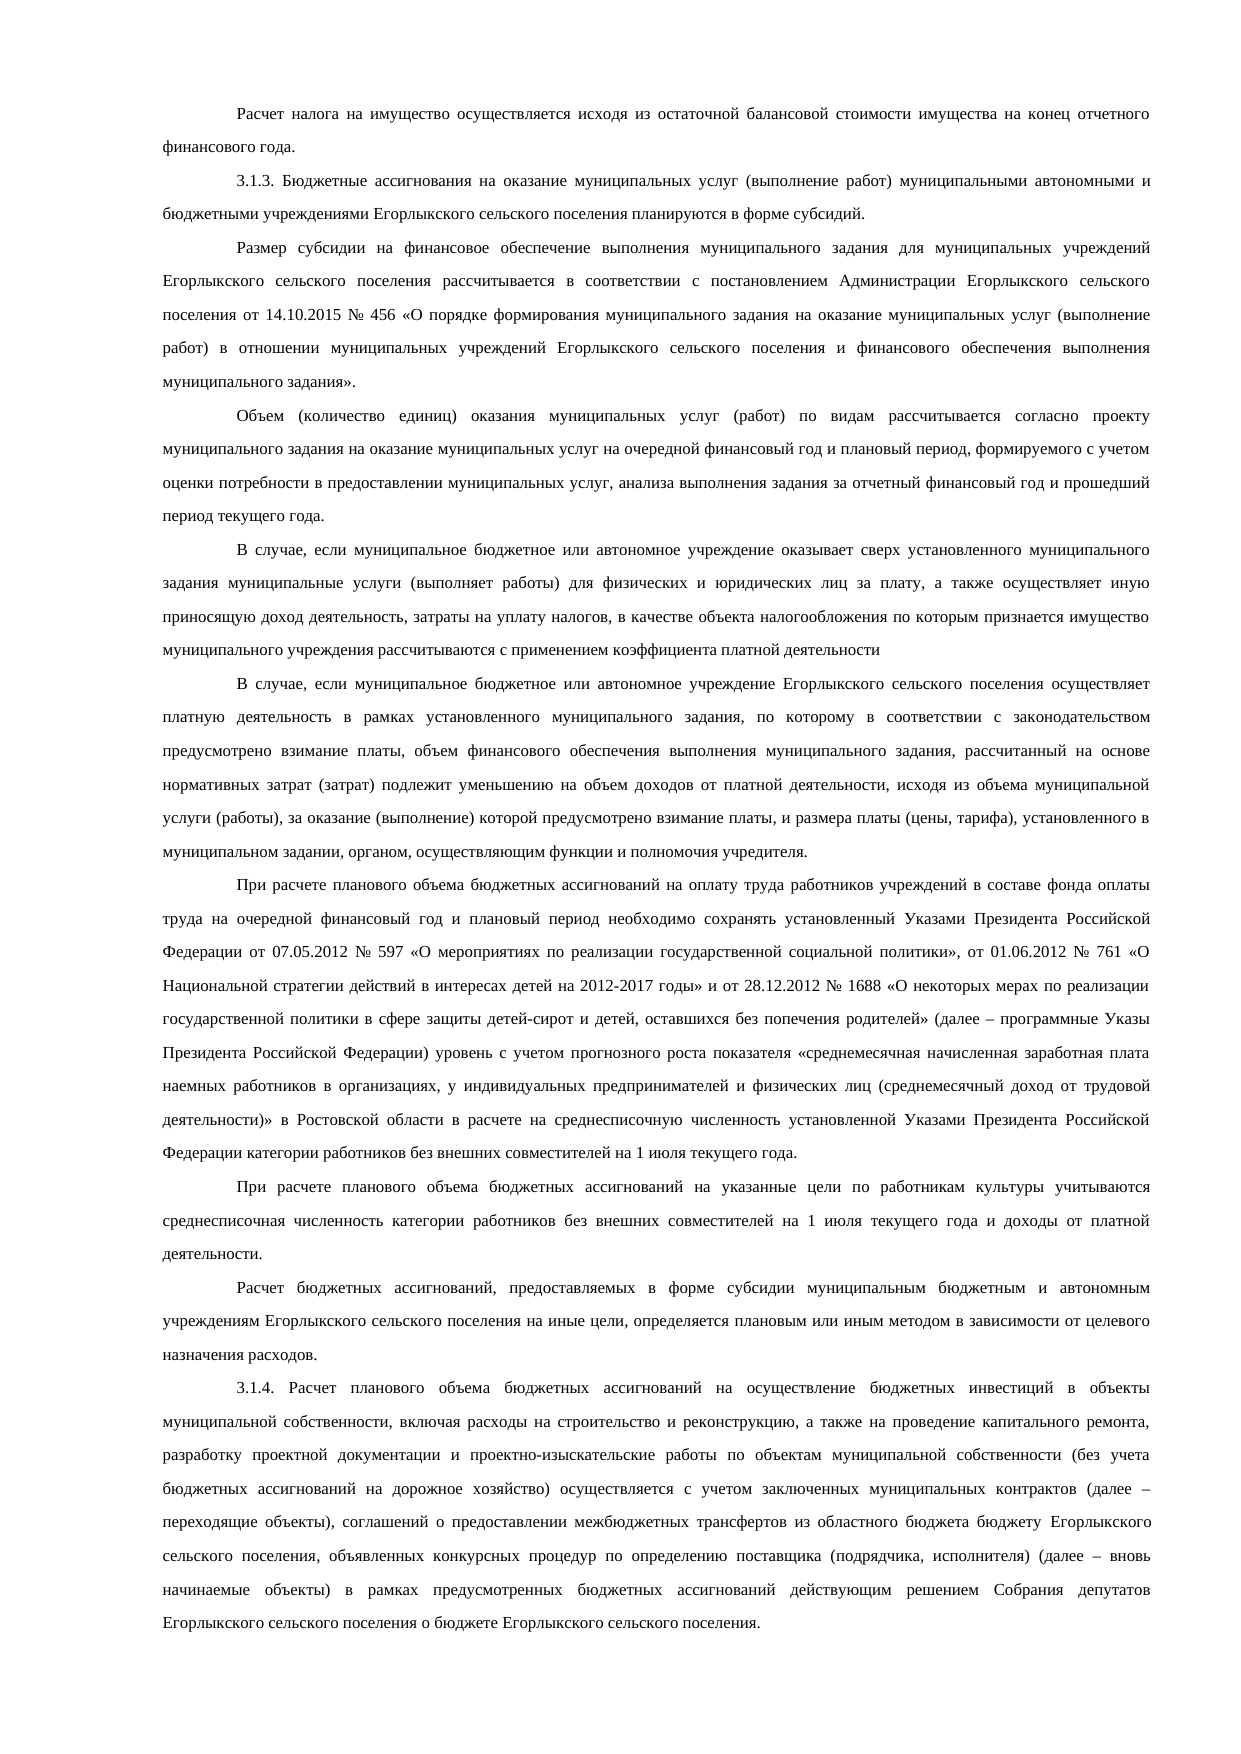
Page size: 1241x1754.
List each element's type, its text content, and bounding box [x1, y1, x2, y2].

text При расчете планового объема бюджетных ассигнований на указанные цели по работникам культуры учитываются среднесписочная численность категории работников без внешних совместителей на 1 июля текущего года и доходы от платной деятельности. [162, 1177, 1152, 1277]
text При расчете планового объема бюджетных ассигнований на оплату труда работников учреждений в составе фонда оплаты труда на очередной финансовый год и плановый период необходимо сохранять установленный Указами Президента Российской Федерации от 07.05.2012 № 597 «О мероприятиях по реализации государственной социальной политики», от 01.06.2012 № 761 «О Национальной стратегии действий в интересах детей на 2012-2017 годы» и от 28.12.2012 № 1688 «О некоторых мерах по реализации государственной политики в сфере защиты детей-сирот и детей, оставшихся без попечения родителей» (далее – программные Указы Президента Российской Федерации) уровень с учетом прогнозного роста показателя «среднемесячная начисленная заработная плата наемных работников в организациях, у индивидуальных предпринимателей и физических лиц (среднемесячный доход от трудовой деятельности)» в Ростовской области в расчете на среднесписочную численность установленной Указами Президента Российской Федерации категории работников без внешних совместителей на 1 июля текущего года. [162, 875, 1152, 1177]
text Размер субсидии на финансовое обеспечение выполнения муниципального задания для муниципальных учреждений Егорлыкского сельского поселения рассчитывается в соответствии с постановлением Администрации Егорлыкского сельского поселения от 14.10.2015 № 456 «О порядке формирования муниципального задания на оказание муниципальных услуг (выполнение работ) в отношении муниципальных учреждений Егорлыкского сельского поселения и финансового обеспечения выполнения муниципального задания». [162, 238, 1152, 405]
text В случае, если муниципальное бюджетное или автономное учреждение Егорлыкского сельского поселения осуществляет платную деятельность в рамках установленного муниципального задания, по которому в соответствии с законодательством предусмотрено взимание платы, объем финансового обеспечения выполнения муниципального задания, рассчитанный на основе нормативных затрат (затрат) подлежит уменьшению на объем доходов от платной деятельности, исходя из объема муниципальной услуги (работы), за оказание (выполнение) которой предусмотрено взимание платы, и размера платы (цены, тарифа), установленного в муниципальном задании, органом, осуществляющим функции и полномочия учредителя. [162, 674, 1152, 875]
text В случае, если муниципальное бюджетное или автономное учреждение оказывает сверх установленного муниципального задания муниципальные услуги (выполняет работы) для физических и юридических лиц за плату, а также осуществляет иную приносящую доход деятельность, затраты на уплату налогов, в качестве объекта налогообложения по которым признается имущество муниципального учреждения рассчитываются с применением коэффициента платной деятельности [162, 539, 1152, 674]
text Расчет бюджетных ассигнований, предоставляемых в форме субсидии муниципальным бюджетным и автономным учреждениям Егорлыкского сельского поселения на иные цели, определяется плановым или иным методом в зависимости от целевого назначения расходов. [162, 1277, 1152, 1378]
text Объем (количество единиц) оказания муниципальных услуг (работ) по видам рассчитывается согласно проекту муниципального задания на оказание муниципальных услуг на очередной финансовый год и плановый период, формируемого с учетом оценки потребности в предоставлении муниципальных услуг, анализа выполнения задания за отчетный финансовый год и прошедший период текущего года. [162, 405, 1152, 539]
text 3.1.3. Бюджетные ассигнования на оказание муниципальных услуг (выполнение работ) муниципальными автономными и бюджетными учреждениями Егорлыкского сельского поселения планируются в форме субсидий. [162, 171, 1152, 238]
text Расчет налога на имущество осуществляется исходя из остаточной балансовой стоимости имущества на конец отчетного финансового года. [162, 103, 1152, 171]
text 3.1.4. Расчет планового объема бюджетных ассигнований на осуществление бюджетных инвестиций в объекты муниципальной собственности, включая расходы на строительство и реконструкцию, а также на проведение капитального ремонта, разработку проектной документации и проектно-изыскательские работы по объектам муниципальной собственности (без учета бюджетных ассигнований на дорожное хозяйство) осуществляется с учетом заключенных муниципальных контрактов (далее – переходящие объекты), соглашений о предоставлении межбюджетных трансфертов из областного бюджета бюджету Егорлыкского сельского поселения, объявленных конкурсных процедур по определению поставщика (подрядчика, исполнителя) (далее – вновь начинаемые объекты) в рамках предусмотренных бюджетных ассигнований действующим решением Собрания депутатов Егорлыкского сельского поселения о бюджете Егорлыкского сельского поселения. [162, 1378, 1152, 1646]
